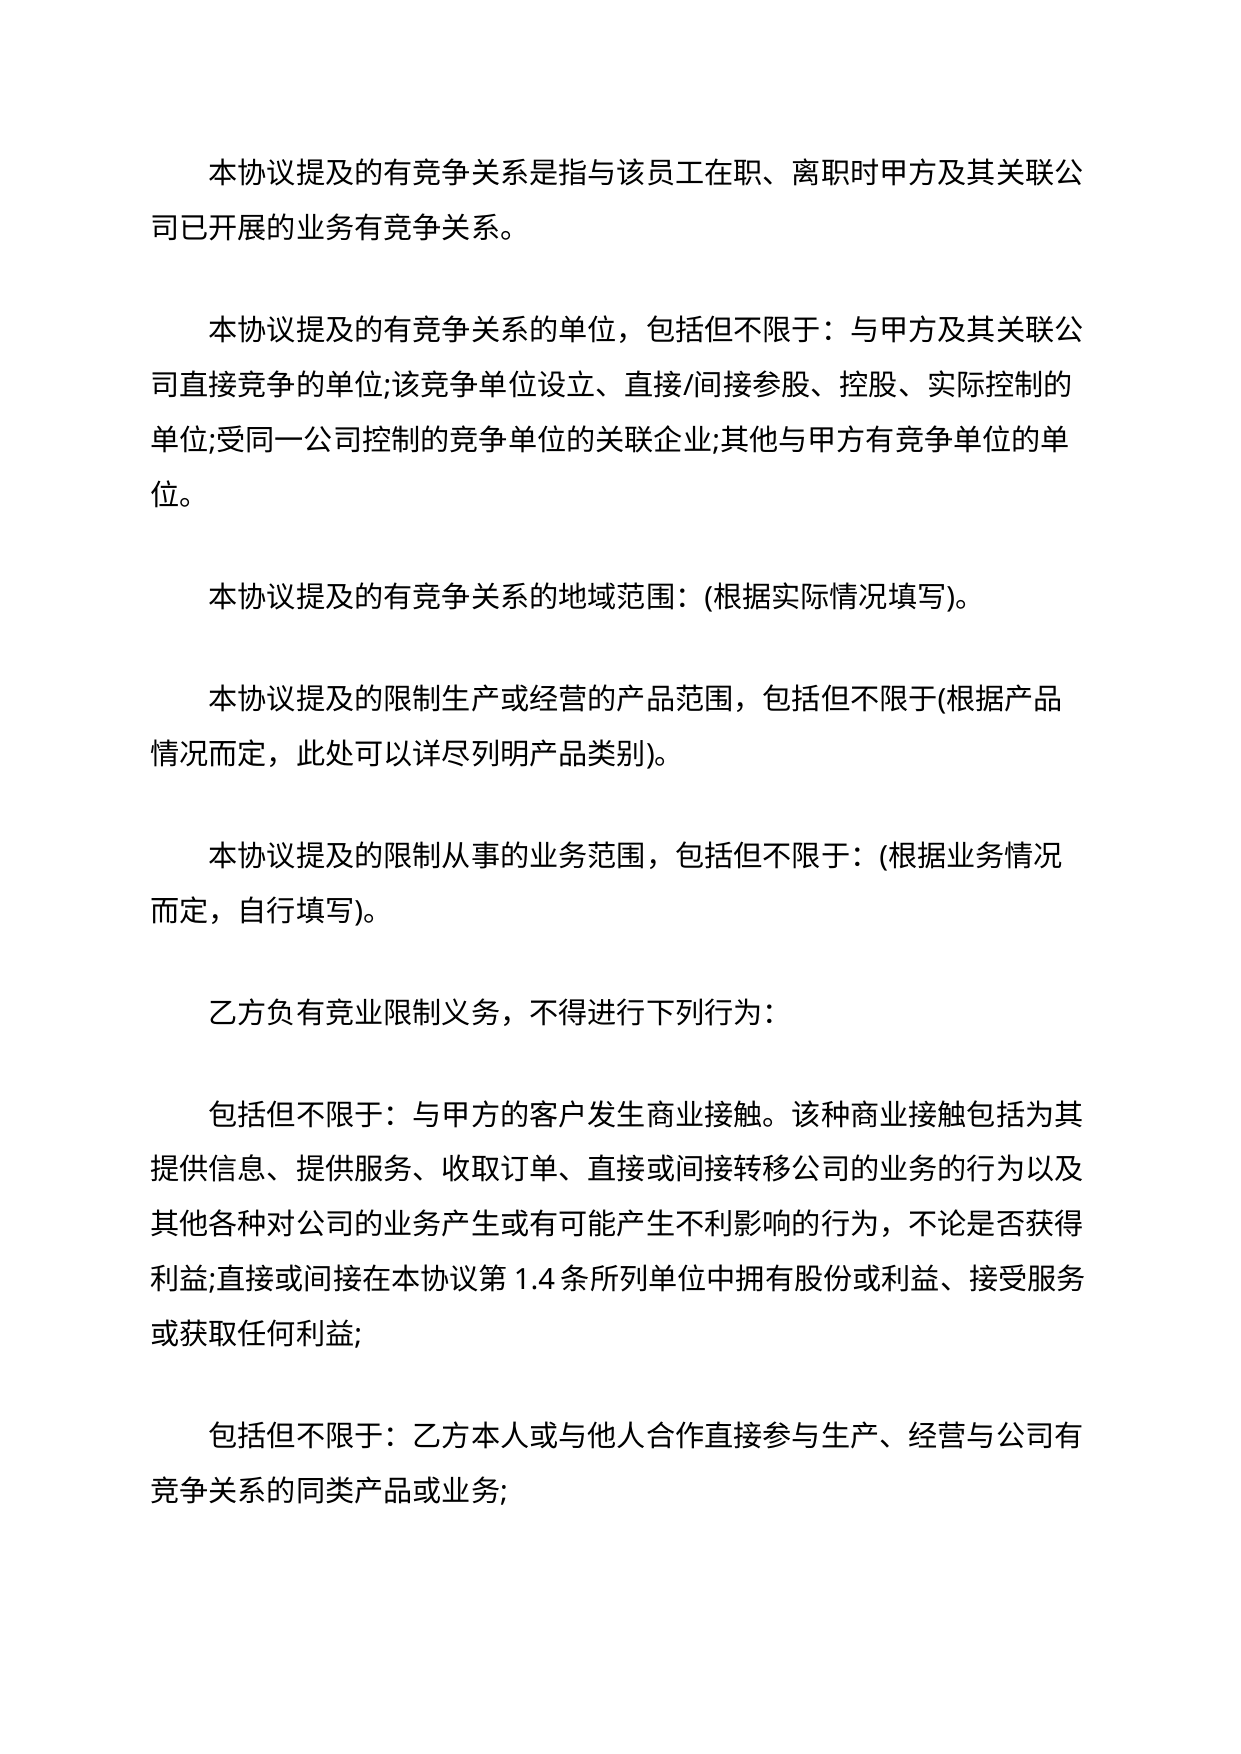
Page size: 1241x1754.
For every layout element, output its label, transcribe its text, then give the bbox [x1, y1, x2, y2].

text 本协议提及的有竞争关系是指与该员工在职、离职时甲方及其关联公司已开展的业务有竞争关系。 [150, 150, 1090, 247]
text 本协议提及的有竞争关系的地域范围：(根据实际情况填写)。 [150, 573, 1090, 616]
text 本协议提及的有竞争关系的单位，包括但不限于：与甲方及其关联公司直接竞争的单位;该竞争单位设立、直接/间接参股、控股、实际控制的单位;受同一公司控制的竞争单位的关联企业;其他与甲方有竞争单位的单位。 [150, 307, 1090, 514]
text 包括但不限于：与甲方的客户发生商业接触。该种商业接触包括为其提供信息、提供服务、收取订单、直接或间接转移公司的业务的行为以及其他各种对公司的业务产生或有可能产生不利影响的行为，不论是否获得利益;直接或间接在本协议第1.4条所列单位中拥有股份或利益、接受服务或获取任何利益; [150, 1091, 1090, 1353]
text 包括但不限于：乙方本人或与他人合作直接参与生产、经营与公司有竞争关系的同类产品或业务; [150, 1413, 1090, 1510]
text 乙方负有竞业限制义务，不得进行下列行为： [150, 989, 1090, 1032]
text 本协议提及的限制从事的业务范围，包括但不限于：(根据业务情况而定，自行填写)。 [150, 832, 1090, 930]
text 本协议提及的限制生产或经营的产品范围，包括但不限于(根据产品情况而定，此处可以详尽列明产品类别)。 [150, 675, 1090, 773]
